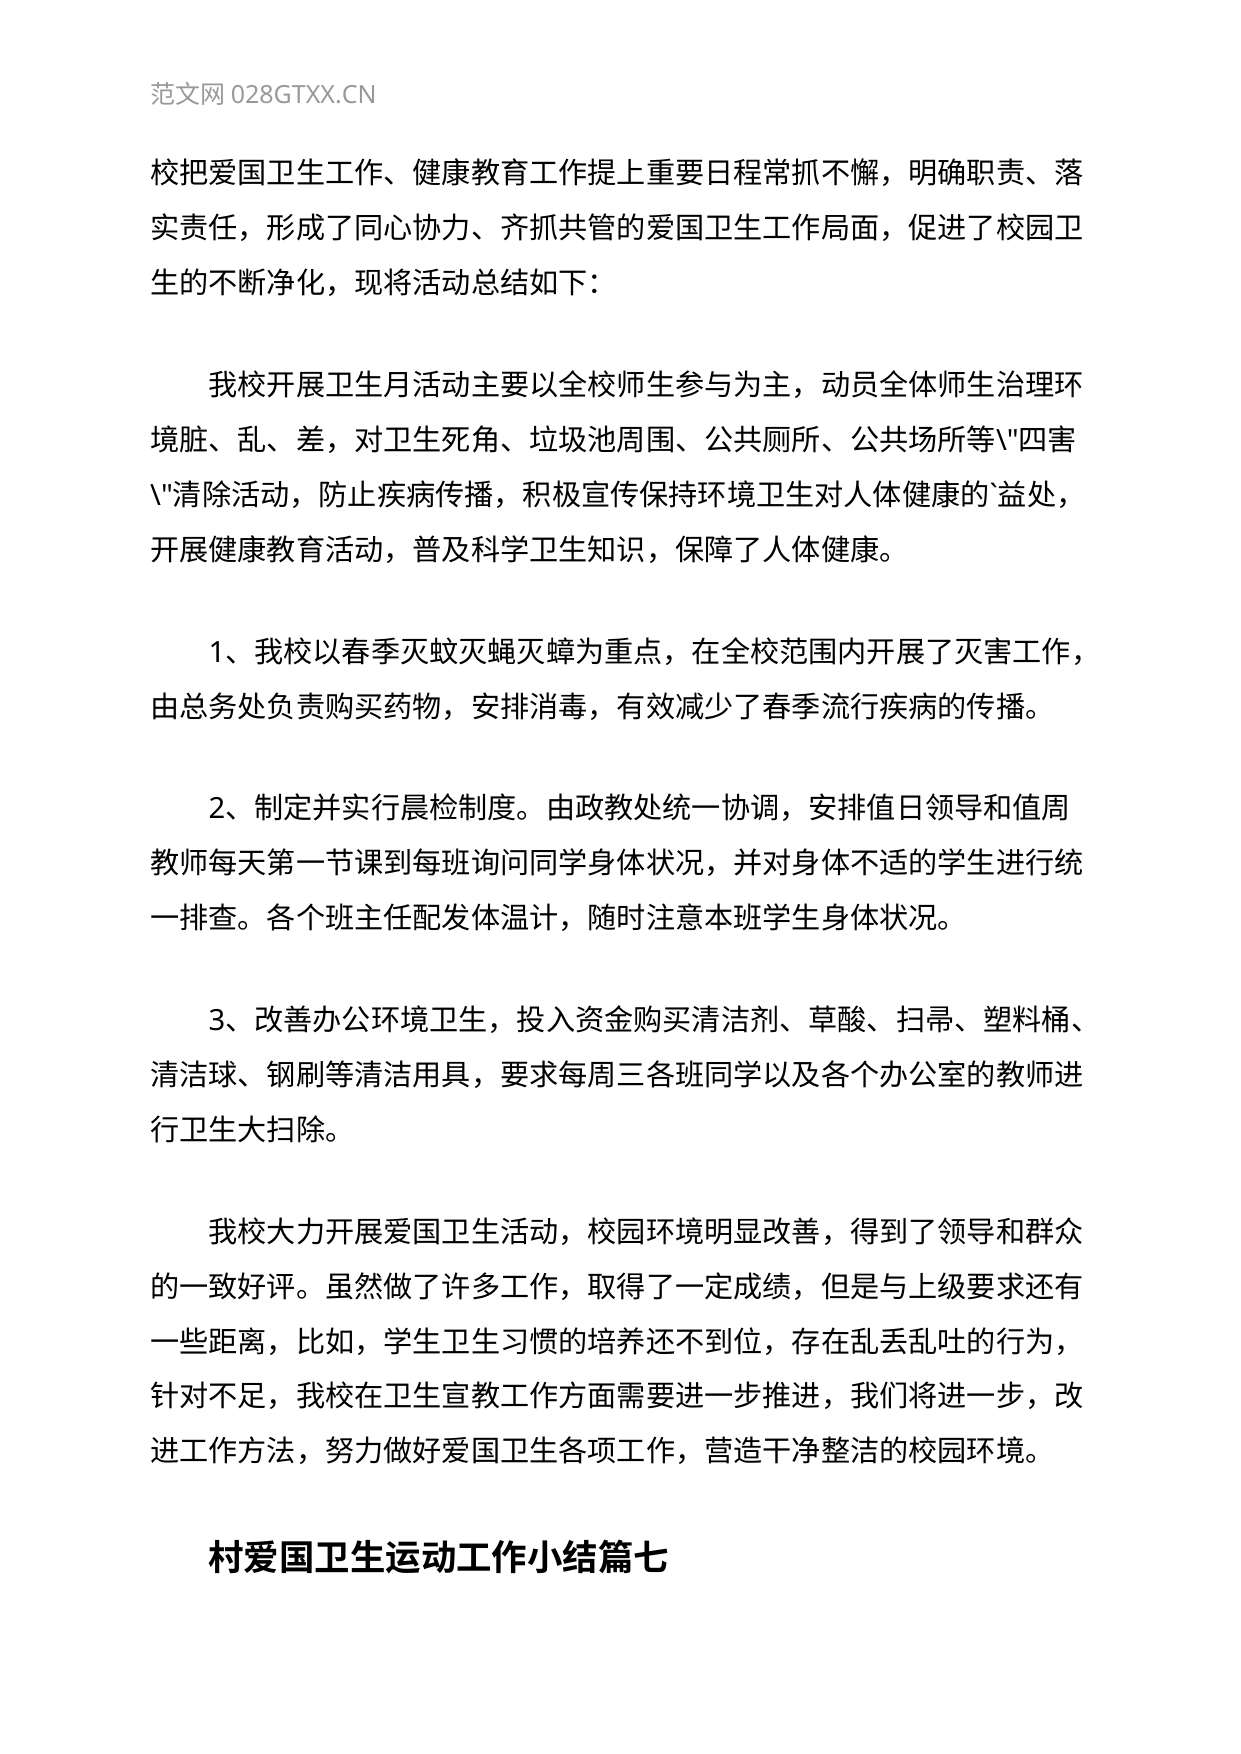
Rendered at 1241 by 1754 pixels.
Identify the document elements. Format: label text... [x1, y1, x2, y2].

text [150, 150, 1090, 302]
text 3、改善办公环境卫生，投入资金购买清洁剂、草酸、扫帚、塑料桶、清洁球、钢刷等清洁用具，要求每周三各班同学以及各个办公室的教师进行卫生大扫除。 [150, 997, 1090, 1149]
text 村爱国卫生运动工作小结篇七 [150, 1530, 1090, 1581]
text 2、制定并实行晨检制度。由政教处统一协调，安排值日领导和值周教师每天第一节课到每班询问同学身体状况，并对身体不适的学生进行统一排查。各个班主任配发体温计，随时注意本班学生身体状况。 [150, 785, 1090, 937]
text 我校开展卫生月活动主要以全校师生参与为主，动员全体师生治理环境脏、乱、差，对卫生死角、垃圾池周围、公共厕所、公共场所等\"四害\"清除活动，防止疾病传播，积极宣传保持环境卫生对人体健康的`益处，开展健康教育活动，普及科学卫生知识，保障了人体健康。 [150, 362, 1090, 569]
text 1、我校以春季灭蚊灭蝇灭蟑为重点，在全校范围内开展了灭害工作，由总务处负责购买药物，安排消毒，有效减少了春季流行疾病的传播。 [150, 628, 1090, 726]
text 我校大力开展爱国卫生活动，校园环境明显改善，得到了领导和群众的一致好评。虽然做了许多工作，取得了一定成绩，但是与上级要求还有一些距离，比如，学生卫生习惯的培养还不到位，存在乱丢乱吐的行为，针对不足，我校在卫生宣教工作方面需要进一步推进，我们将进一步，改进工作方法，努力做好爱国卫生各项工作，营造干净整洁的校园环境。 [150, 1208, 1090, 1470]
